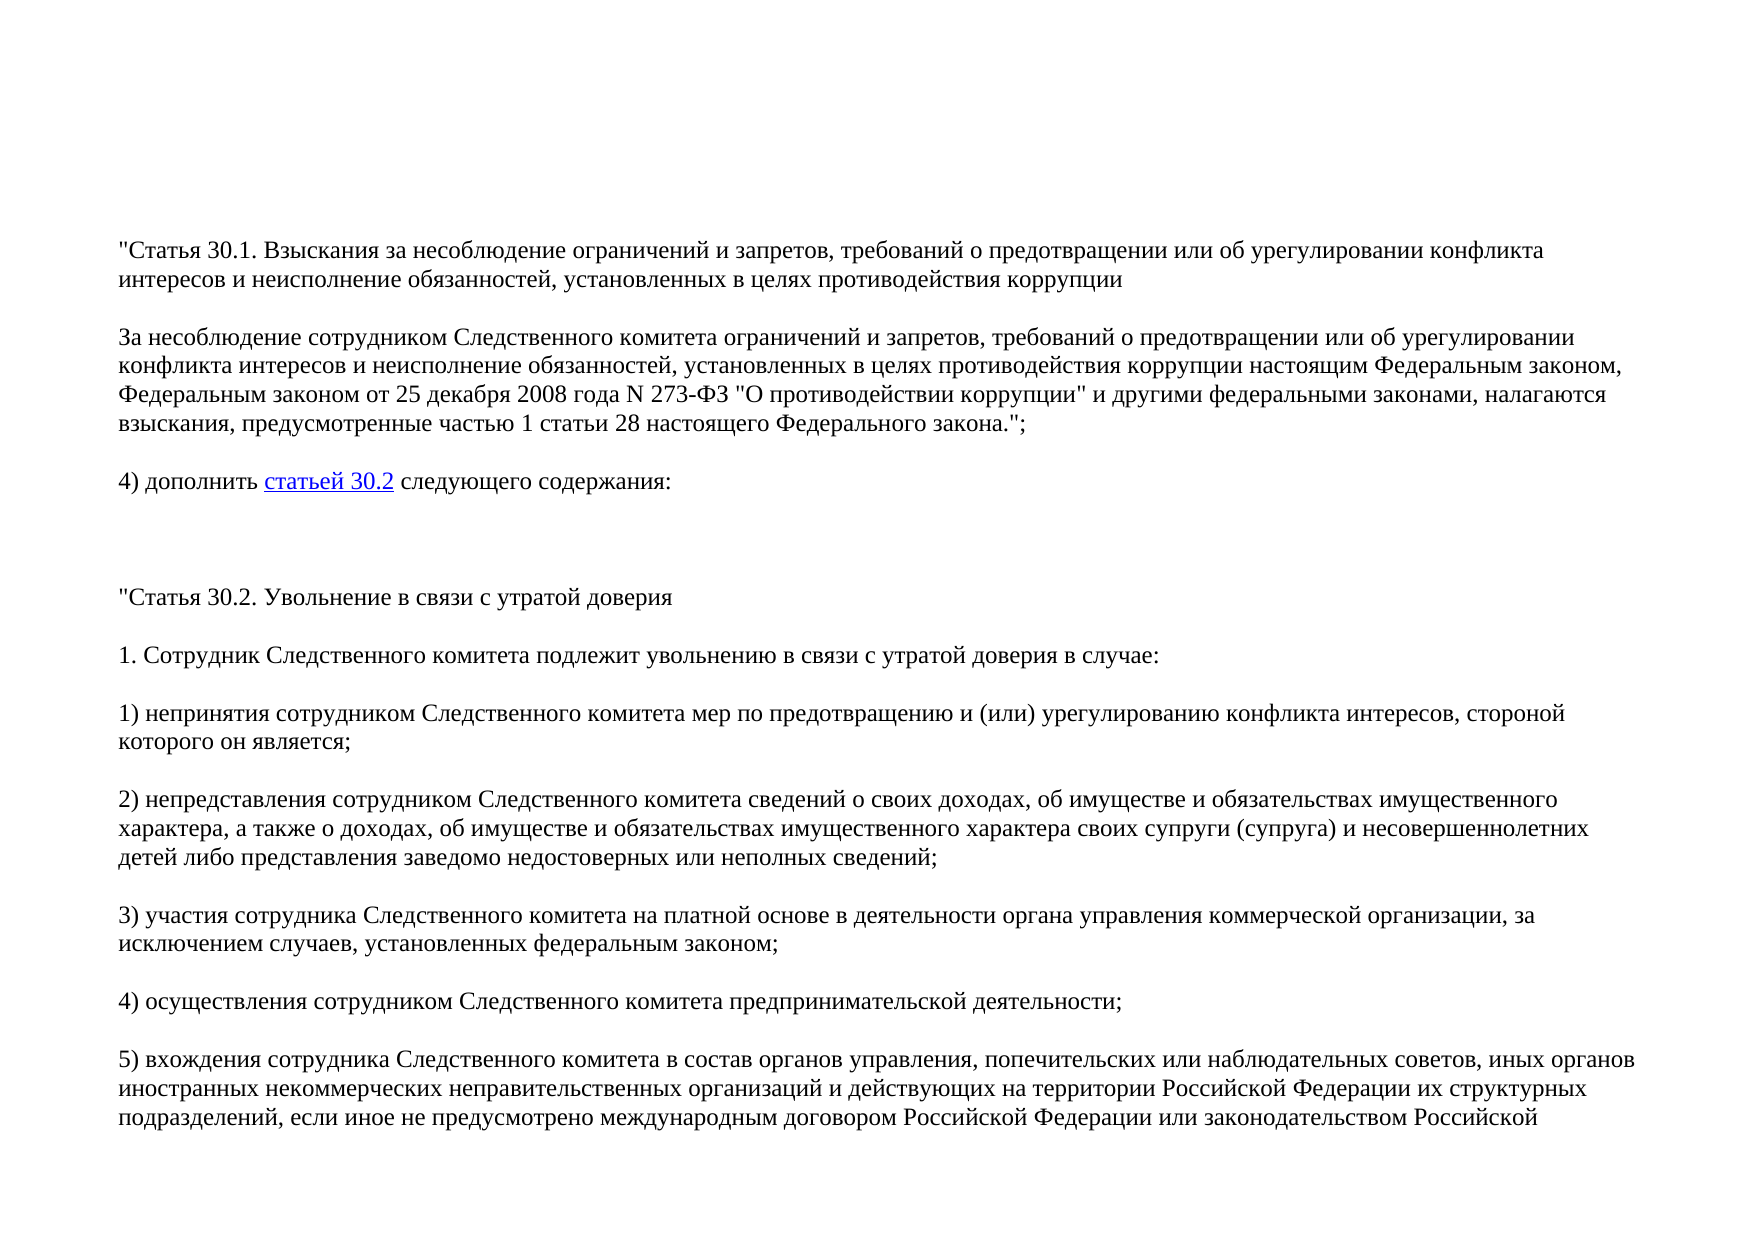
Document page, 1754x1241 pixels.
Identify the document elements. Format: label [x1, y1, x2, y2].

table_header [118, 177, 1640, 1131]
